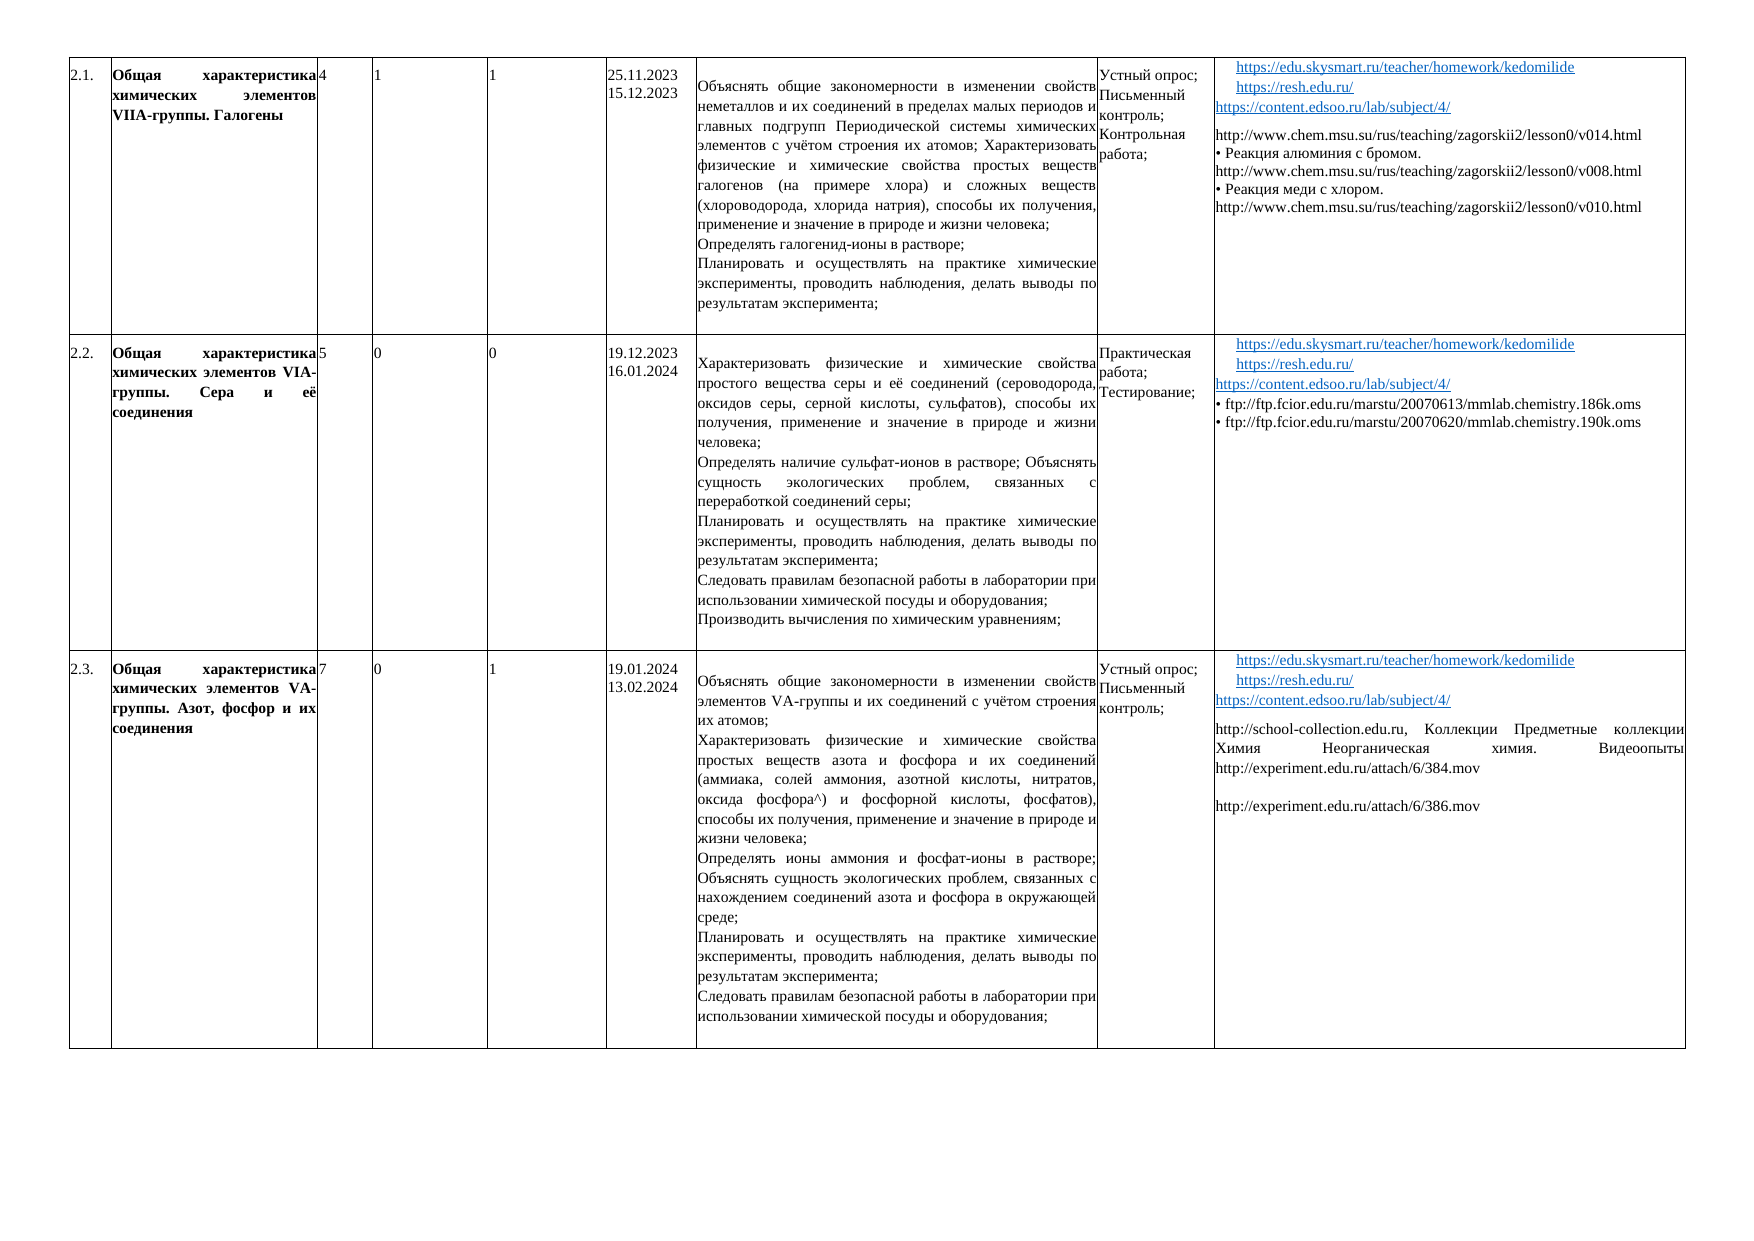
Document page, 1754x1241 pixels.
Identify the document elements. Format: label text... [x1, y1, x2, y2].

table_cell 19.12.2023 16.01.2024 [607, 335, 696, 650]
table_cell 19.01.2024 13.02.2024 [607, 651, 696, 1048]
table_cell 7 [318, 651, 372, 1048]
table_header 25.11.2023 15.12.2023 [607, 58, 696, 334]
table_cell 5 [318, 335, 372, 650]
table_cell 0 [373, 335, 487, 650]
table_header Устный опрос; Письменный контроль; Контрольная работа; [1098, 58, 1214, 334]
table_cell 0 [373, 651, 487, 1048]
table_header https://edu.skysmart.ru/teacher/homework/kedomilide https://resh.edu.ru/ https://content.edsoo.ru/lab/subject/4/ http://www.chem.msu.su/rus/teaching/zagorskii2/lesson0/v014.html Реакция алюминия с бромом. http://www.chem.msu.su/rus/teaching/zagorskii2/lesson0/v008.html Реакция меди с хлором. http://www.chem.msu.su/rus/teaching/zagorskii2/lesson0/v010.html [1215, 58, 1685, 334]
table_cell Объяснять общие закономерности в изменении свойств элементов VA-группы и их соединений с учётом строения их атомов; Характеризовать физические и химические свойства простых веществ азота и фосфора и их соединений (аммиака, солей аммония, азотной кислоты, нитратов, оксида фосфора^) и фосфорной кислоты, фосфатов), способы их получения, применение и значение в природе и жизни человека; Определять ионы аммония и фосфат-ионы в растворе; Объяснять сущность экологических проблем, связанных с нахождением соединений азота и фосфора в окружающей среде; Планировать и осуществлять на практике химические эксперименты, проводить наблюдения, делать выводы по результатам эксперимента; Следовать правилам безопасной работы в лаборатории при использовании химической посуды и оборудования; [697, 651, 1097, 1048]
table_header 2.1. [70, 58, 111, 334]
table_cell 2.2. [70, 335, 111, 650]
table_cell Практическая работа; Тестирование; [1098, 335, 1214, 650]
table_cell Устный опрос; Письменный контроль; [1098, 651, 1214, 1048]
table_header 1 [373, 58, 487, 334]
table_cell https://edu.skysmart.ru/teacher/homework/kedomilide https://resh.edu.ru/ https://content.edsoo.ru/lab/subject/4/ http://school-collection.edu.ru, Коллекции Предметные коллекции Химия Неорганическая химия. Видеоопыты http://experiment.edu.ru/attach/6/384.mov http://experiment.edu.ru/attach/6/386.mov [1215, 651, 1685, 1048]
table_cell https://edu.skysmart.ru/teacher/homework/kedomilide https://resh.edu.ru/ https://content.edsoo.ru/lab/subject/4/ ftp://ftp.fcior.edu.ru/marstu/20070613/mmlab.chemistry.186k.oms ftp://ftp.fcior.edu.ru/marstu/20070620/mmlab.chemistry.190k.oms [1215, 335, 1685, 650]
table_cell Общая характеристика химических элементов VIA-группы. Сера и её соединения [112, 335, 317, 650]
table_header Объяснять общие закономерности в изменении свойств неметаллов и их соединений в пределах малых периодов и главных подгрупп Периодической системы химических элементов с учётом строения их атомов; Характеризовать физические и химические свойства простых веществ галогенов (на примере хлора) и сложных веществ (хлороводорода, хлорида натрия), способы их получения, применение и значение в природе и жизни человека; Определять галогенид-ионы в растворе; Планировать и осуществлять на практике химические эксперименты, проводить наблюдения, делать выводы по результатам эксперимента; [697, 58, 1097, 334]
table_cell Общая характеристика химических элементов VA-группы. Азот, фосфор и их соединения [112, 651, 317, 1048]
table_header 4 [318, 58, 372, 334]
table_cell 1 [488, 651, 606, 1048]
table_cell Характеризовать физические и химические свойства простого вещества серы и её соединений (сероводорода, оксидов серы, серной кислоты, сульфатов), способы их получения, применение и значение в природе и жизни человека; Определять наличие сульфат-ионов в растворе; Объяснять сущность экологических проблем, связанных с переработкой соединений серы; Планировать и осуществлять на практике химические эксперименты, проводить наблюдения, делать выводы по результатам эксперимента; Следовать правилам безопасной работы в лаборатории при использовании химической посуды и оборудования; Производить вычисления по химическим уравнениям; [697, 335, 1097, 650]
table_cell 0 [488, 335, 606, 650]
table_header Общая характеристика химических элементов VIIA-группы. Галогены [112, 58, 317, 334]
table_cell 2.3. [70, 651, 111, 1048]
table_header 1 [488, 58, 606, 334]
